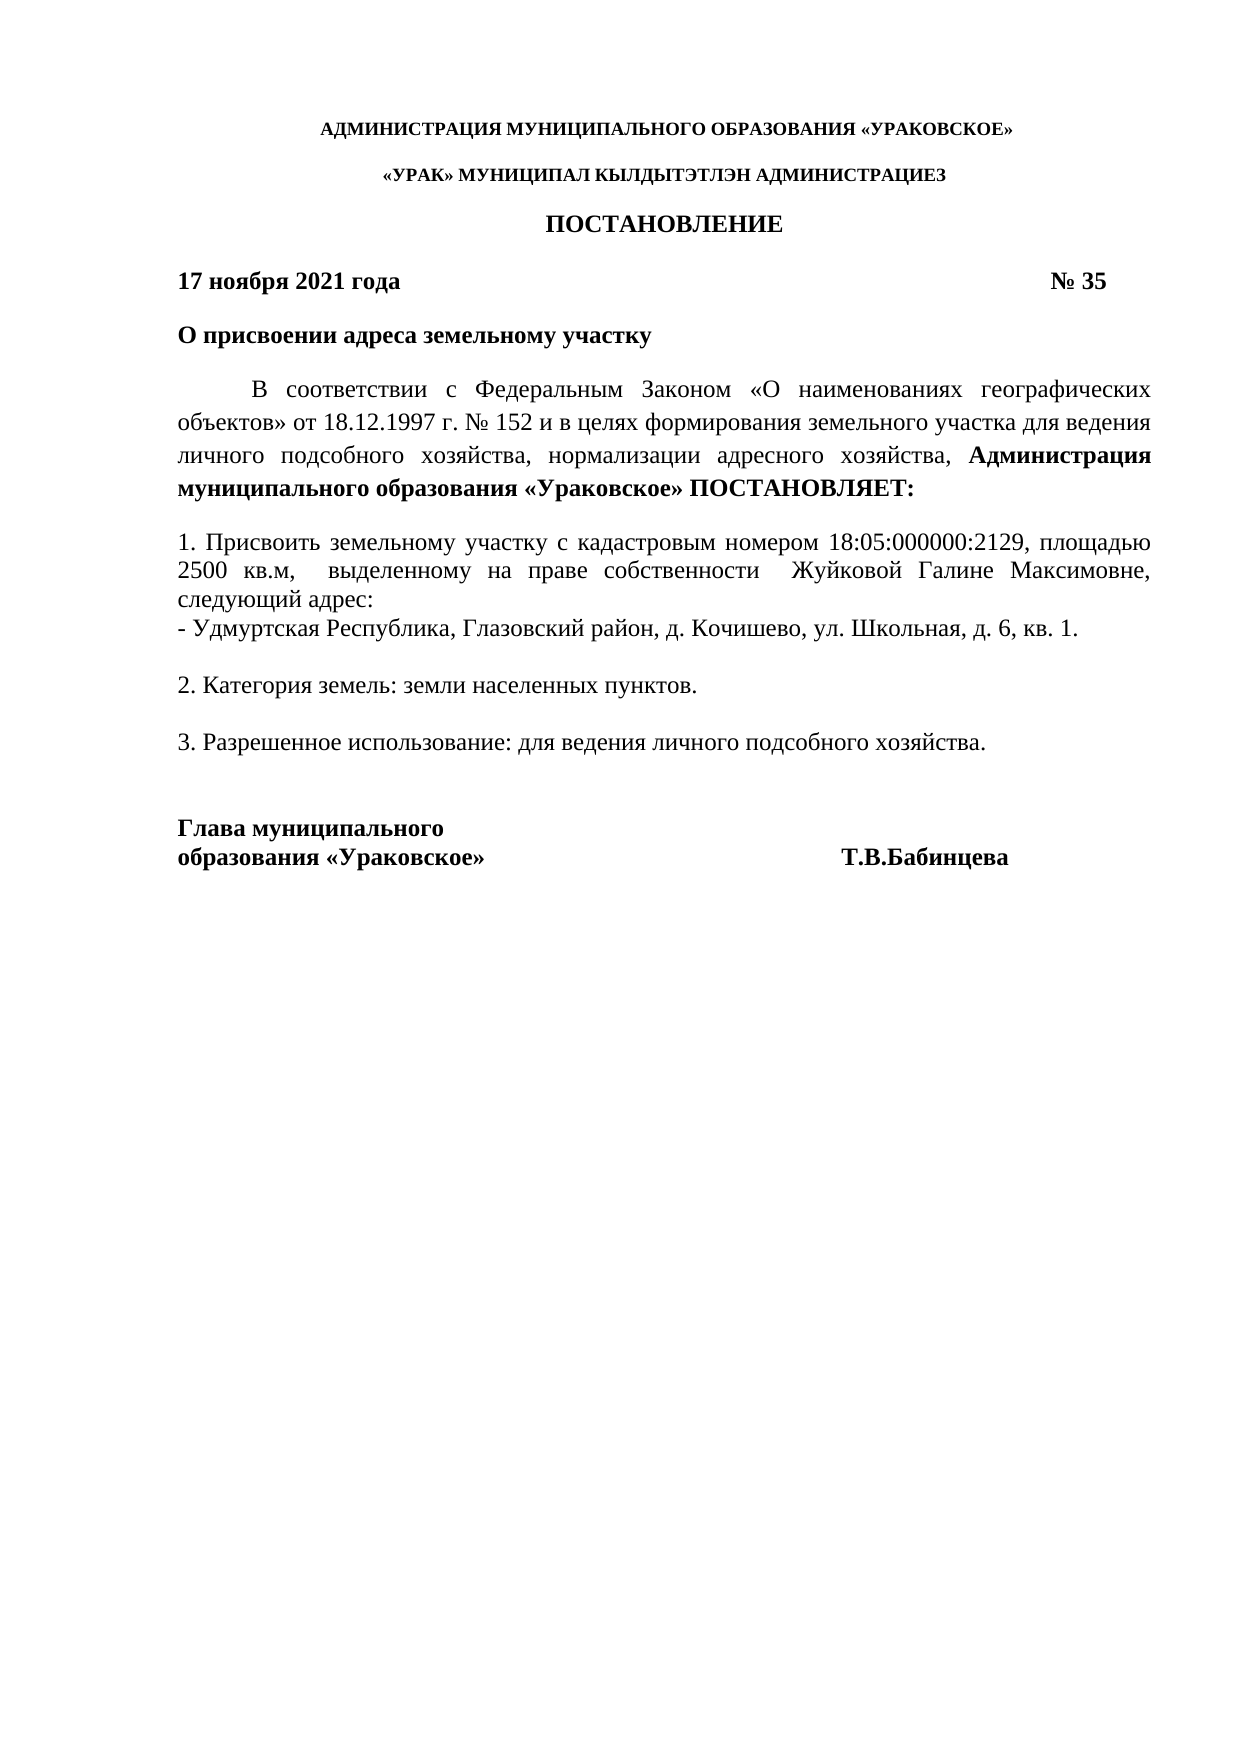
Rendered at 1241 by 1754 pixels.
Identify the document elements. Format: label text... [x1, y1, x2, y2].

text О присвоении адреса земельному участку [177, 320, 1152, 349]
text ПОСТАНОВЛЕНИЕ [177, 209, 1152, 238]
text 17 ноября 2021 года № 35 [177, 266, 1152, 295]
text «УРАК» МУНИЦИПАЛ КЫЛДЫТЭТЛЭН АДМИНИСТРАЦИЕЗ [177, 164, 1152, 185]
text образования «Ураковское» Т.В.Бабинцева [177, 842, 1152, 871]
text АДМИНИСТРАЦИЯ МУНИЦИПАЛЬНОГО ОБРАЗОВАНИЯ «УРАКОВСКОЕ» [177, 118, 1152, 140]
text Глава муниципального [177, 813, 1152, 842]
text - Удмуртская Республика, Глазовский район, д. Кочишево, ул. Школьная, д. 6, кв. 1. [177, 613, 1152, 642]
text 1. Присвоить земельному участку с кадастровым номером 18:05:000000:2129, площадью 2500 кв.м, выделенному на праве собственности Жуйковой Галине Максимовне, следующий адрес: [177, 527, 1152, 613]
text 2. Категория земель: земли населенных пунктов. [177, 670, 1152, 698]
text В соответствии с Федеральным Законом «О наименованиях географических объектов» от 18.12.1997 г. № 152 и в целях формирования земельного участка для ведения личного подсобного хозяйства, нормализации адресного хозяйства, Администрация муниципального образования «Ураковское» ПОСТАНОВЛЯЕТ: [177, 374, 1152, 502]
text 3. Разрешенное использование: для ведения личного подсобного хозяйства. [177, 727, 1152, 756]
